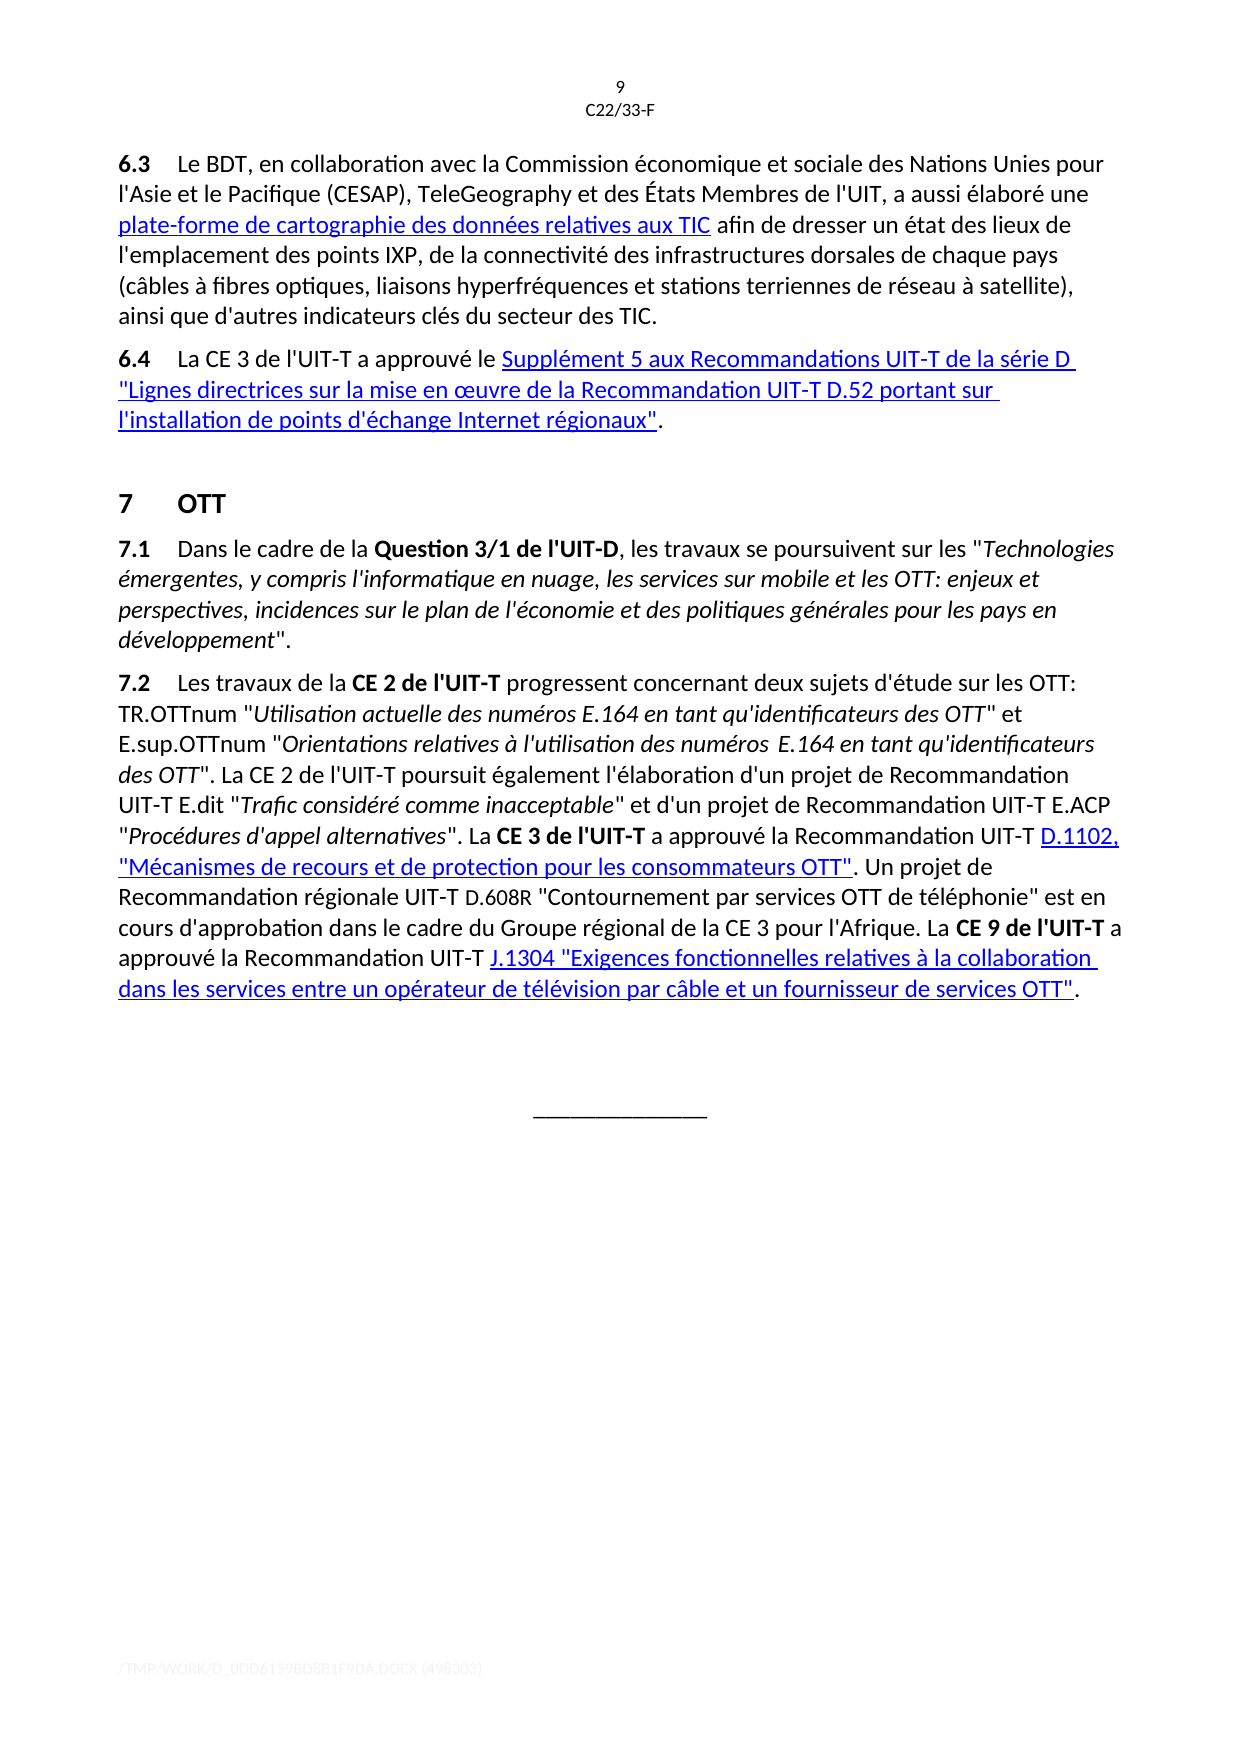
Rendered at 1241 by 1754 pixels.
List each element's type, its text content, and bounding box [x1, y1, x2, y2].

text 7.2 Les travaux de la CE 2 de l'UIT-T progressent concernant deux sujets d'étude sur les OTT: TR.OTTnum "Utilisation actuelle des numéros E.164 en tant qu'identificateurs des OTT" et E.sup.OTTnum "Orientations relatives à l'utilisation des numéros E.164 en tant qu'identificateurs des OTT". La CE 2 de l'UIT-T poursuit également l'élaboration d'un projet de Recommandation UIT-T E.dit "Trafic considéré comme inacceptable" et d'un projet de Recommandation UIT-T E.ACP "Procédures d'appel alternatives". La CE 3 de l'UIT-T a approuvé la Recommandation UIT-T D.1102, "Mécanismes de recours et de protection pour les consommateurs OTT". Un projet de Recommandation régionale UIT-T D.608R "Contournement par services OTT de téléphonie" est en cours d'approbation dans le cadre du Groupe régional de la CE 3 pour l'Afrique. La CE 9 de l'UIT-T a approuvé la Recommandation UIT-T J.1304 "Exigences fonctionnelles relatives à la collaboration dans les services entre un opérateur de télévision par câble et un fournisseur de services OTT". [118, 668, 1122, 1003]
text 7.1 Dans le cadre de la Question 3/1 de l'UIT-D, les travaux se poursuivent sur les "Technologies émergentes, y compris l'informatique en nuage, les services sur mobile et les OTT: enjeux et perspectives, incidences sur le plan de l'économie et des politiques générales pour les pays en développement". [118, 533, 1122, 655]
subtitle 7 OTT [118, 485, 1122, 521]
text ______________ [118, 1091, 1122, 1121]
text 6.3 Le BDT, en collaboration avec la Commission économique et sociale des Nations Unies pour l'Asie et le Pacifique (CESAP), TeleGeography et des États Membres de l'UIT, a aussi élaboré une plate-forme de cartographie des données relatives aux TIC afin de dresser un état des lieux de l'emplacement des points IXP, de la connectivité des infrastructures dorsales de chaque pays (câbles à fibres optiques, liaisons hyperfréquences et stations terriennes de réseau à satellite), ainsi que d'autres indicateurs clés du secteur des TIC. [118, 148, 1122, 331]
text 6.4 La CE 3 de l'UIT-T a approuvé le Supplément 5 aux Recommandations UIT-T de la série D "Lignes directrices sur la mise en œuvre de la Recommandation UIT-T D.52 portant sur l'installation de points d'échange Internet régionaux". [118, 343, 1122, 435]
